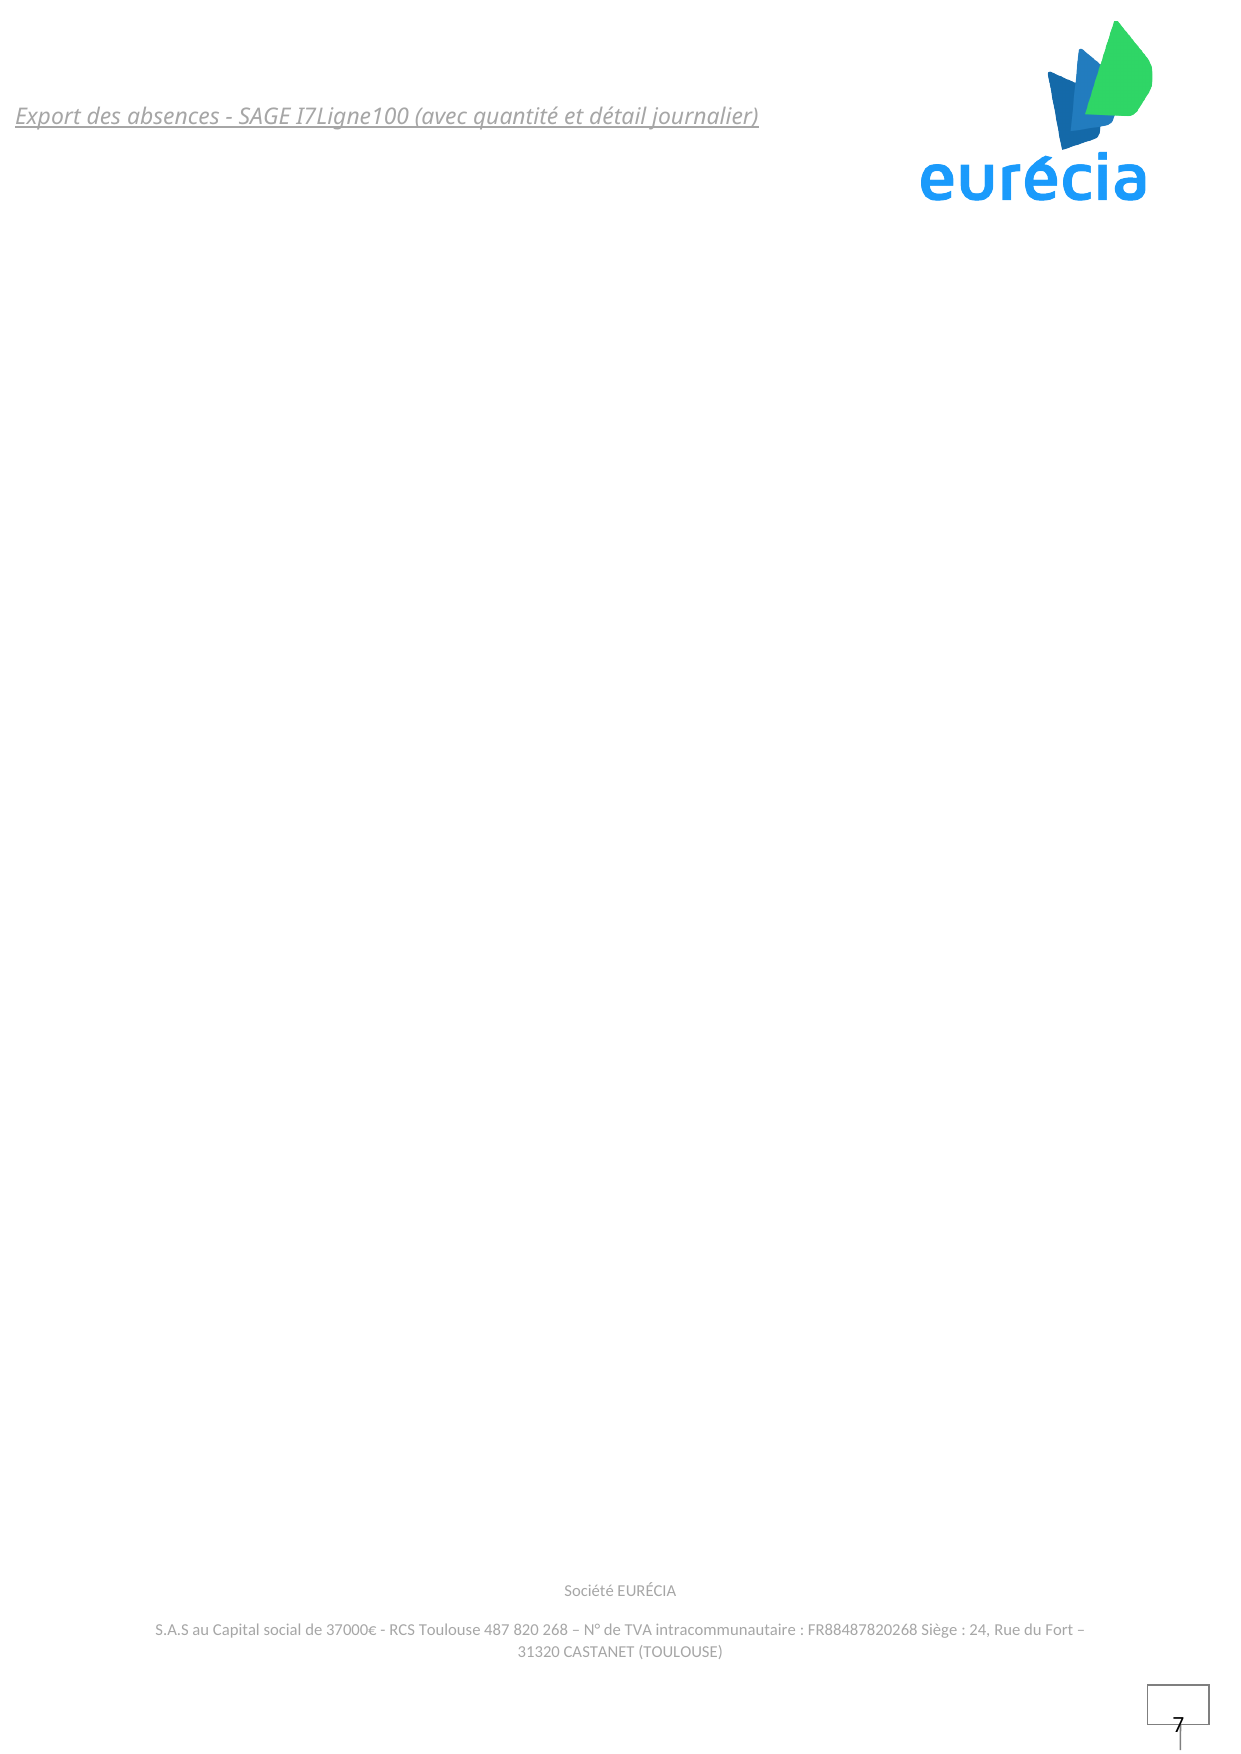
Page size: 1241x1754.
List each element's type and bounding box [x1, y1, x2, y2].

picture [921, 21, 1153, 201]
